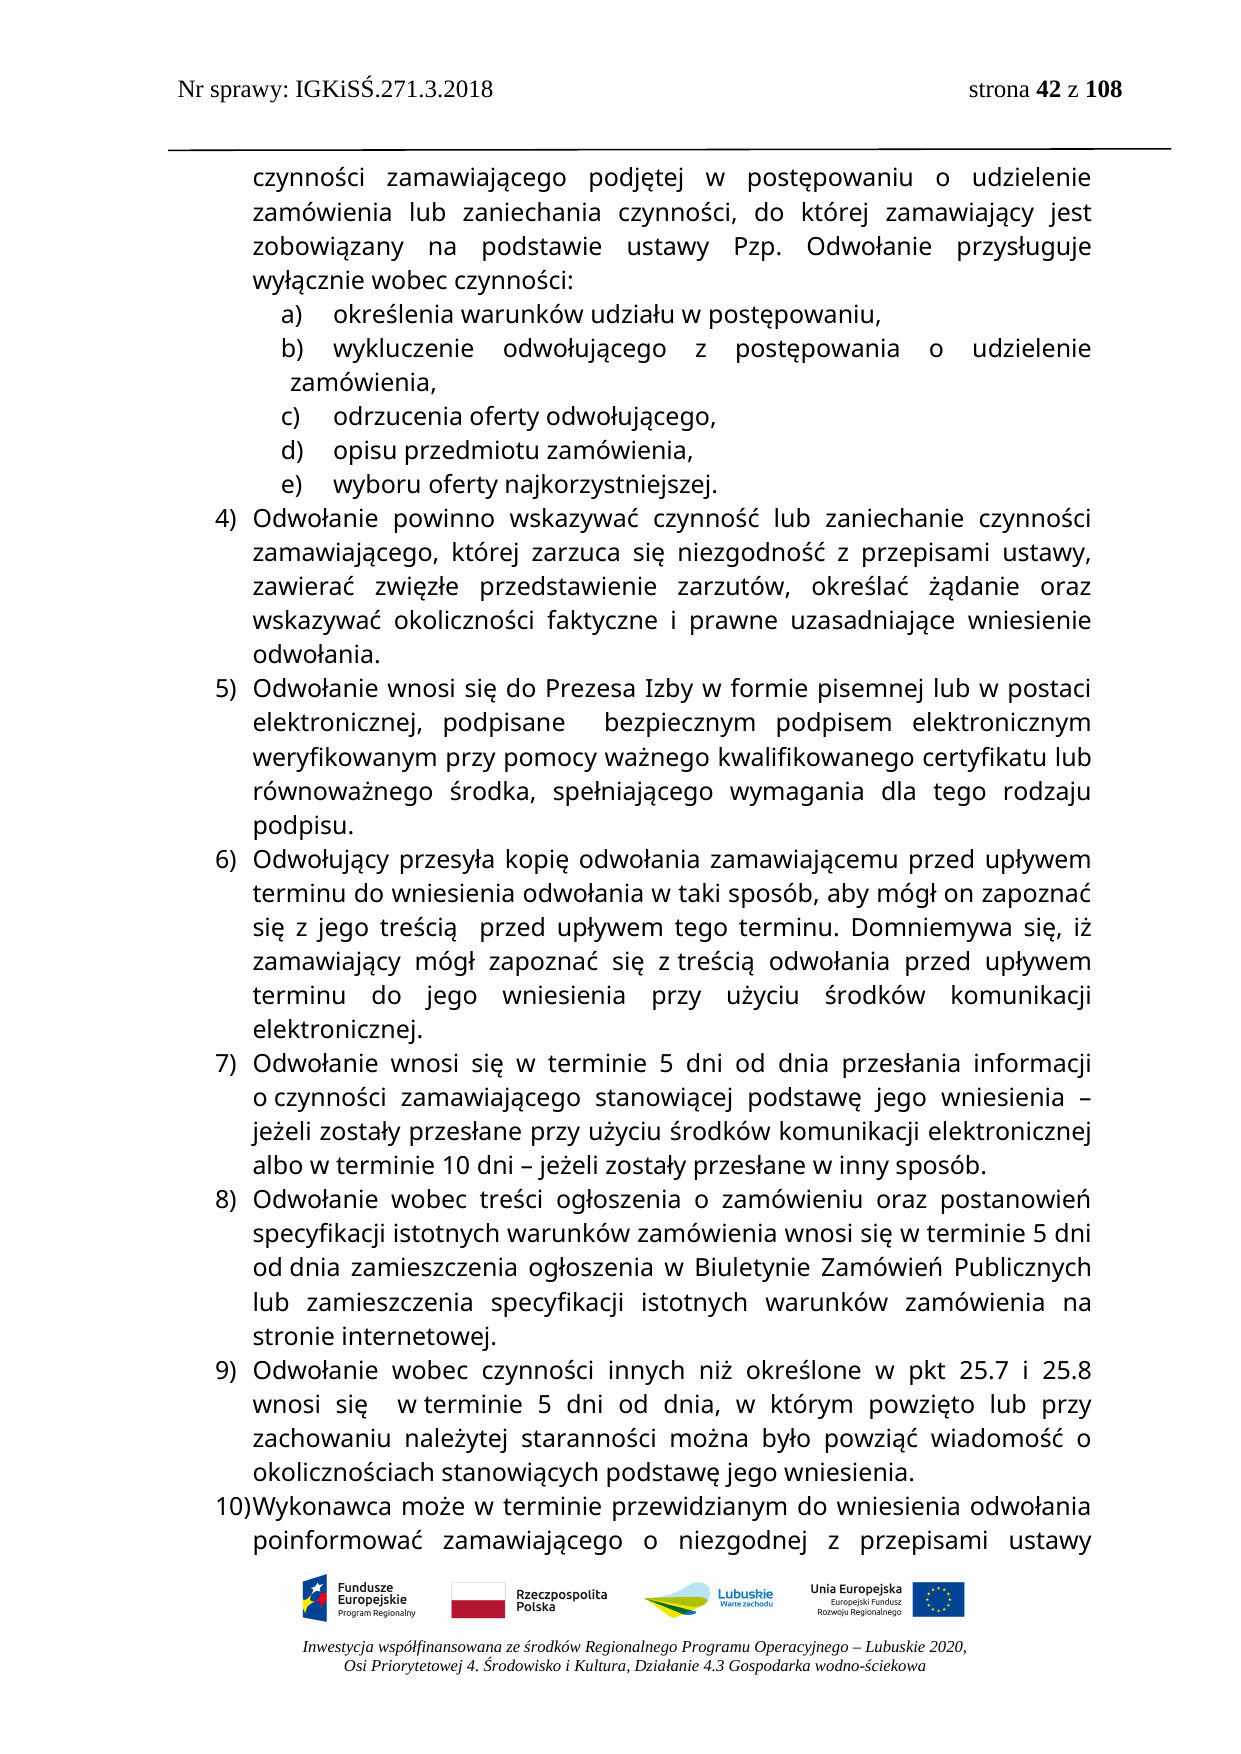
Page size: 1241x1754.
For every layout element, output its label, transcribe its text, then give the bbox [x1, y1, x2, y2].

picture [278, 1560, 991, 1637]
list określenia warunków udziału w postępowaniu, [281, 296, 1092, 330]
list Odwołujący przesyła kopię odwołania zamawiającemu przed upływem terminu do wniesienia odwołania w taki sposób, aby mógł on zapoznać się z jego treścią przed upływem tego terminu. Domniemywa się, iż zamawiający mógł zapoznać się z treścią odwołania przed upływem terminu do jego wniesienia przy użyciu środków komunikacji elektronicznej. [215, 841, 1092, 1046]
list Odwołanie wobec czynności innych niż określone w pkt 25.7 i 25.8 wnosi się w terminie 5 dni od dnia, w którym powzięto lub przy zachowaniu należytej staranności można było powziąć wiadomość o okolicznościach stanowiących podstawę jego wniesienia. [215, 1352, 1092, 1488]
list Odwołanie wnosi się do Prezesa Izby w formie pisemnej lub w postaci elektronicznej, podpisane bezpiecznym podpisem elektronicznym weryfikowanym przy pomocy ważnego kwalifikowanego certyfikatu lub równoważnego środka, spełniającego wymagania dla tego rodzaju podpisu. [215, 671, 1092, 841]
list Odwołanie wnosi się w terminie 5 dni od dnia przesłania informacji o czynności zamawiającego stanowiącej podstawę jego wniesienia – jeżeli zostały przesłane przy użyciu środków komunikacji elektronicznej albo w terminie 10 dni – jeżeli zostały przesłane w inny sposób. [215, 1046, 1092, 1182]
list odrzucenia oferty odwołującego, [281, 398, 1092, 433]
list opisu przedmiotu zamówienia, [281, 433, 1092, 467]
list wykluczenie odwołującego z postępowania o udzielenie zamówienia, [281, 330, 1092, 398]
list wyboru oferty najkorzystniejszej. [281, 467, 1092, 501]
list Odwołanie wobec treści ogłoszenia o zamówieniu oraz postanowień specyfikacji istotnych warunków zamówienia wnosi się w terminie 5 dni od dnia zamieszczenia ogłoszenia w Biuletynie Zamówień Publicznych lub zamieszczenia specyfikacji istotnych warunków zamówienia na stronie internetowej. [215, 1182, 1092, 1352]
list Odwołanie powinno wskazywać czynność lub zaniechanie czynności zamawiającego, której zarzuca się niezgodność z przepisami ustawy, zawierać zwięzłe przedstawienie zarzutów, określać żądanie oraz wskazywać okoliczności faktyczne i prawne uzasadniające wniesienie odwołania. [215, 501, 1092, 671]
